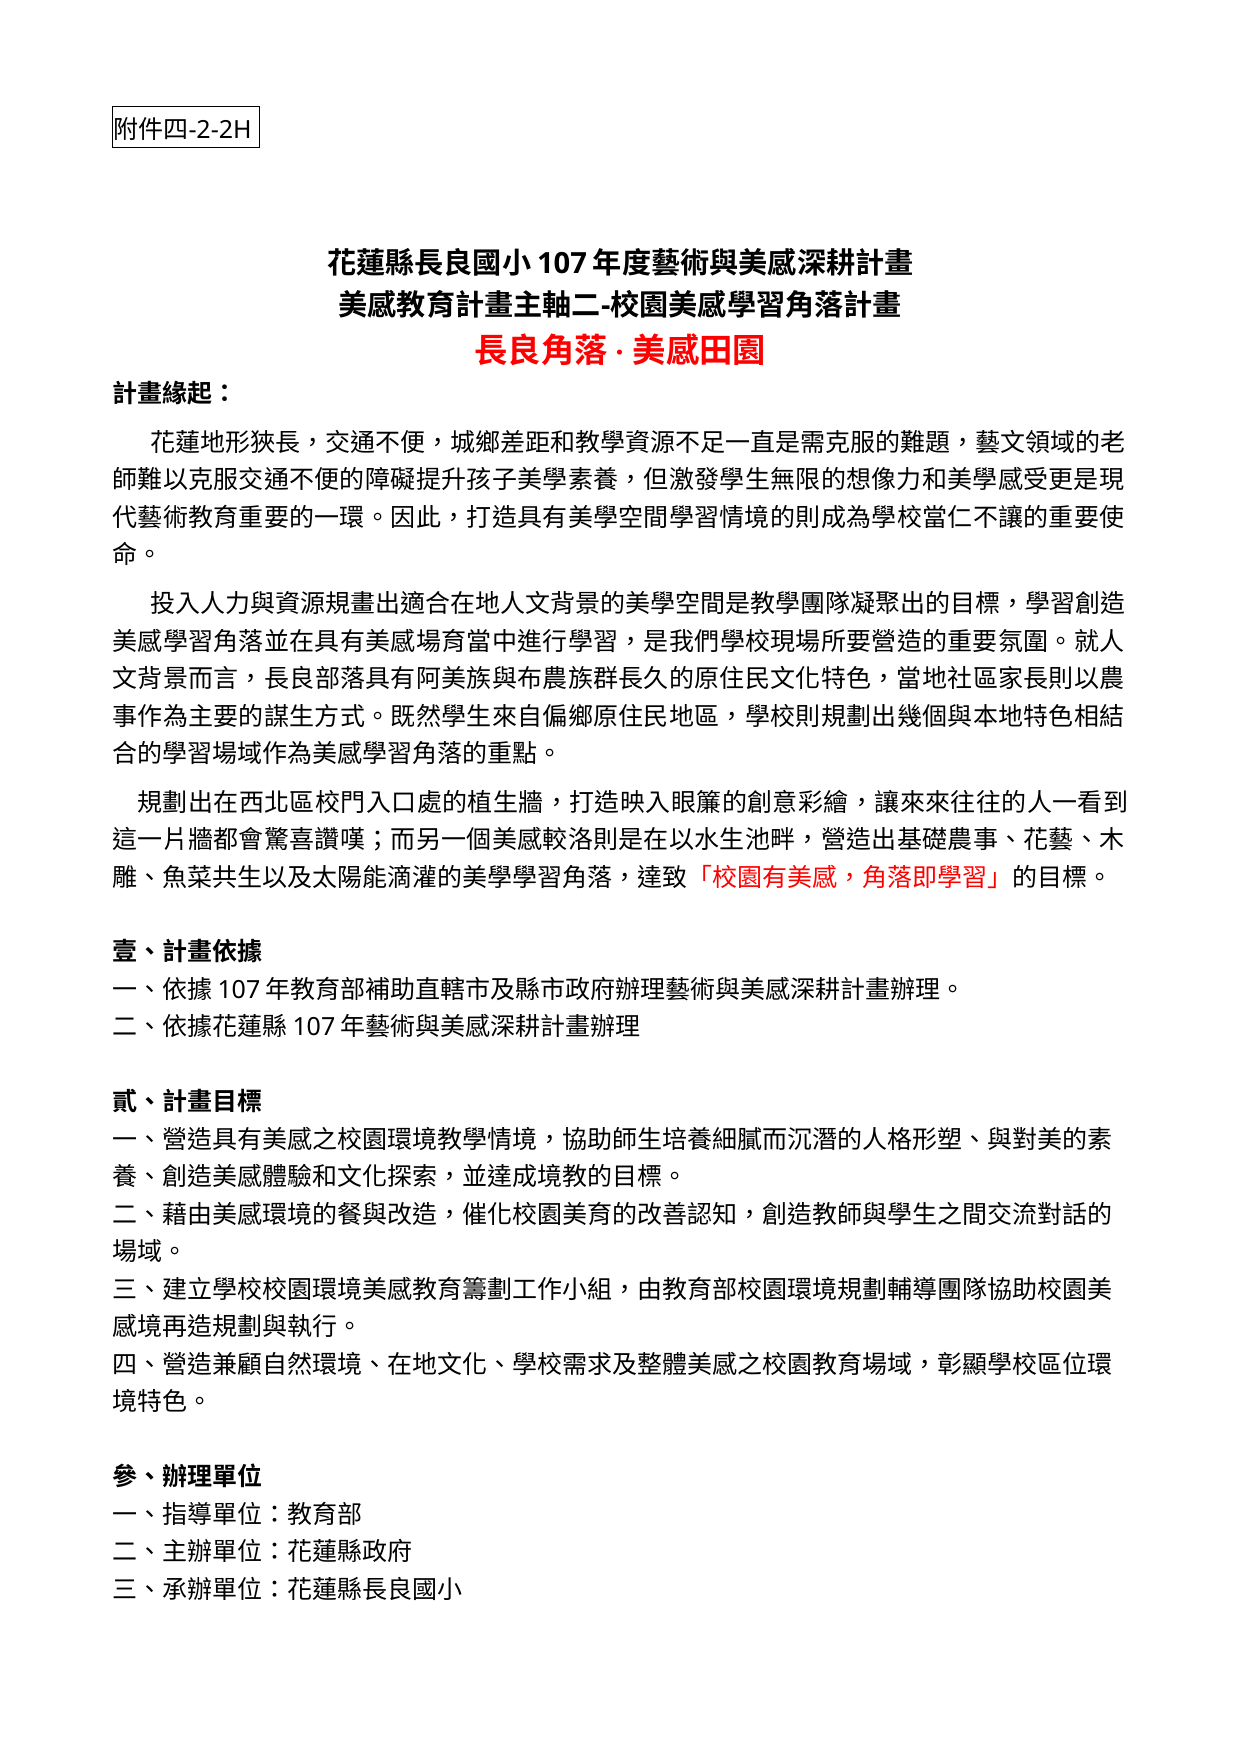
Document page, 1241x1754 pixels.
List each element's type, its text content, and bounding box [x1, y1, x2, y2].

text 二、主辦單位：花蓮縣政府 [112, 1531, 1128, 1569]
text 花蓮地形狹長，交通不便，城鄉差距和教學資源不足一直是需克服的難題，藝文領域的老師難以克服交通不便的障礙提升孩子美學素養，但激發學生無限的想像力和美學感受更是現代藝術教育重要的一環。因此，打造具有美學空間學習情境的則成為學校當仁不讓的重要使命。 [112, 421, 1128, 571]
text 一、依據107年教育部補助直轄市及縣市政府辦理藝術與美感深耕計畫辦理。 [112, 969, 1128, 1006]
text 三、建立學校校園環境美感教育籌劃工作小組，由教育部校園環境規劃輔導團隊協助校園美感境再造規劃與執行。 [112, 1269, 1128, 1344]
text 一、指導單位：教育部 [112, 1494, 1128, 1531]
text 壹、計畫依據 [112, 931, 1128, 969]
text 參、辦理單位 [112, 1456, 1128, 1494]
text 計畫緣起： [112, 372, 1128, 410]
text 二、依據花蓮縣107年藝術與美感深耕計畫辦理 [112, 1006, 1128, 1044]
text 二、藉由美感環境的餐與改造，催化校園美育的改善認知，創造教師與學生之間交流對話的場域。 [112, 1194, 1128, 1269]
text 一、營造具有美感之校園環境教學情境，協助師生培養細膩而沉潛的人格形塑、與對美的素養、創造美感體驗和文化探索，並達成境教的目標。 [112, 1119, 1128, 1194]
text 規劃出在西北區校門入口處的植生牆，打造映入眼簾的創意彩繪，讓來來往往的人一看到這一片牆都會驚喜讚嘆；而另一個美感較洛則是在以水生池畔，營造出基礎農事、花藝、木雕、魚菜共生以及太陽能滴灌的美學學習角落，達致「校園有美感，角落即學習」的目標。 [112, 781, 1128, 894]
text 美感教育計畫主軸二-校園美感學習角落計畫 [112, 282, 1128, 324]
text 三、承辦單位：花蓮縣長良國小 [112, 1569, 1128, 1606]
text 投入人力與資源規畫出適合在地人文背景的美學空間是教學團隊凝聚出的目標，學習創造美感學習角落並在具有美感場育當中進行學習，是我們學校現場所要營造的重要氛圍。就人文背景而言，長良部落具有阿美族與布農族群長久的原住民文化特色，當地社區家長則以農事作為主要的謀生方式。既然學生來自偏鄉原住民地區，學校則規劃出幾個與本地特色相結合的學習場域作為美感學習角落的重點。 [112, 582, 1128, 770]
text 貳、計畫目標 [112, 1081, 1128, 1119]
text 花蓮縣長良國小107年度藝術與美感深耕計畫 [112, 239, 1128, 282]
text 附件四-2-2H [112, 89, 1128, 164]
text 四、營造兼顧自然環境、在地文化、學校需求及整體美感之校園教育場域，彰顯學校區位環境特色。 [112, 1344, 1128, 1419]
text 長良角落．美感田園 [112, 324, 1128, 372]
